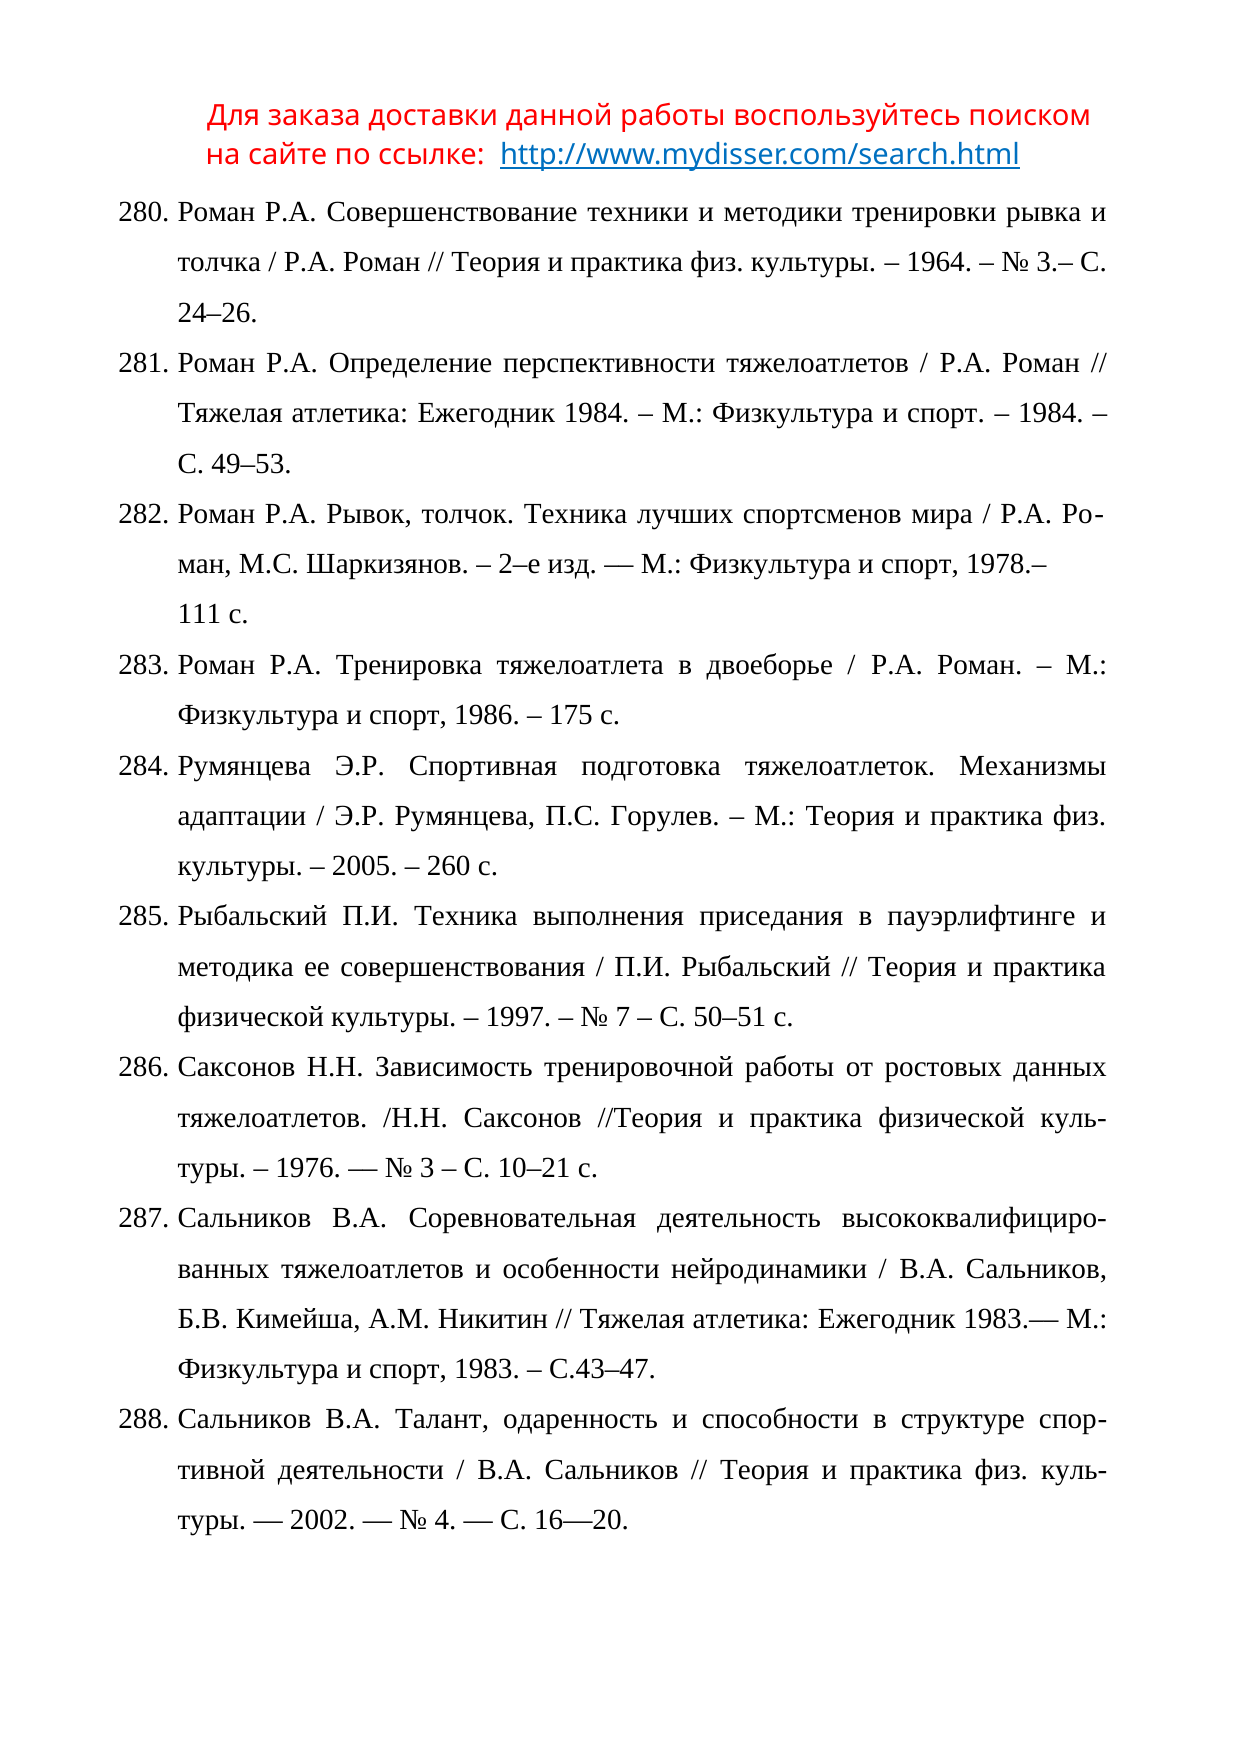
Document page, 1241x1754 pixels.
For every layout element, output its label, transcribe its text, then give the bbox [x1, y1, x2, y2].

list Роман Р.А. Совершенствование техники и методики тренировки рывка и толчка / Р.А. Роман // Теория и практика физ. культуры. – 1964. – № 3.– С. 24–26. [118, 194, 1107, 328]
list Роман Р.А. Тренировка тяжелоатлета в двоеборье / Р.А. Роман. – М.: Физкультура и спорт, 1986. – 175 с. [118, 647, 1107, 731]
list Роман Р.А. Рывок, толчок. Техника лучших спортсменов мира / Р.А. Ро-ман, М.С. Шаркизянов. – 2–е изд. –– М.: Физкультура и спорт, 1978.– [118, 496, 1104, 580]
list Румянцева Э.Р. Спортивная подготовка тяжелоатлеток. Механизмы адаптации / Э.Р. Румянцева, П.С. Горулев. – М.: Теория и практика физ. культуры. – 2005. – 260 с. [118, 748, 1107, 882]
list Сальников В.А. Талант, одаренность и способности в структуре спор-тивной деятельности / В.А. Сальников // Теория и практика физ. куль-туры. — 2002. — № 4. — С. 16—20. [118, 1402, 1107, 1536]
text 111 с. [118, 597, 1107, 630]
list Роман Р.А. Определение перспективности тяжелоатлетов / Р.А. Роман // Тяжелая атлетика: Ежегодник 1984. – М.: Физкультура и спорт. – 1984. – С. 49–53. [118, 345, 1107, 479]
list Саксонов Н.Н. Зависимость тренировочной работы от ростовых данных тяжелоатлетов. /Н.Н. Саксонов //Теория и практика физической куль-туры. – 1976. –– № 3 – С. 10–21 с. [118, 1049, 1107, 1184]
list Рыбальский П.И. Техника выполнения приседания в пауэрлифтинге и методика ее совершенствования / П.И. Рыбальский // Теория и практика физической культуры. – 1997. – № 7 – С. 50–51 с. [118, 898, 1107, 1033]
list Сальников В.А. Соревновательная деятельность высококвалифициро-ванных тяжелоатлетов и особенности нейродинамики / В.А. Сальников, Б.В. Кимейша, А.М. Никитин // Тяжелая атлетика: Ежегодник 1983.–– М.: Физкультура и спорт, 1983. – С.43–47. [118, 1200, 1107, 1385]
